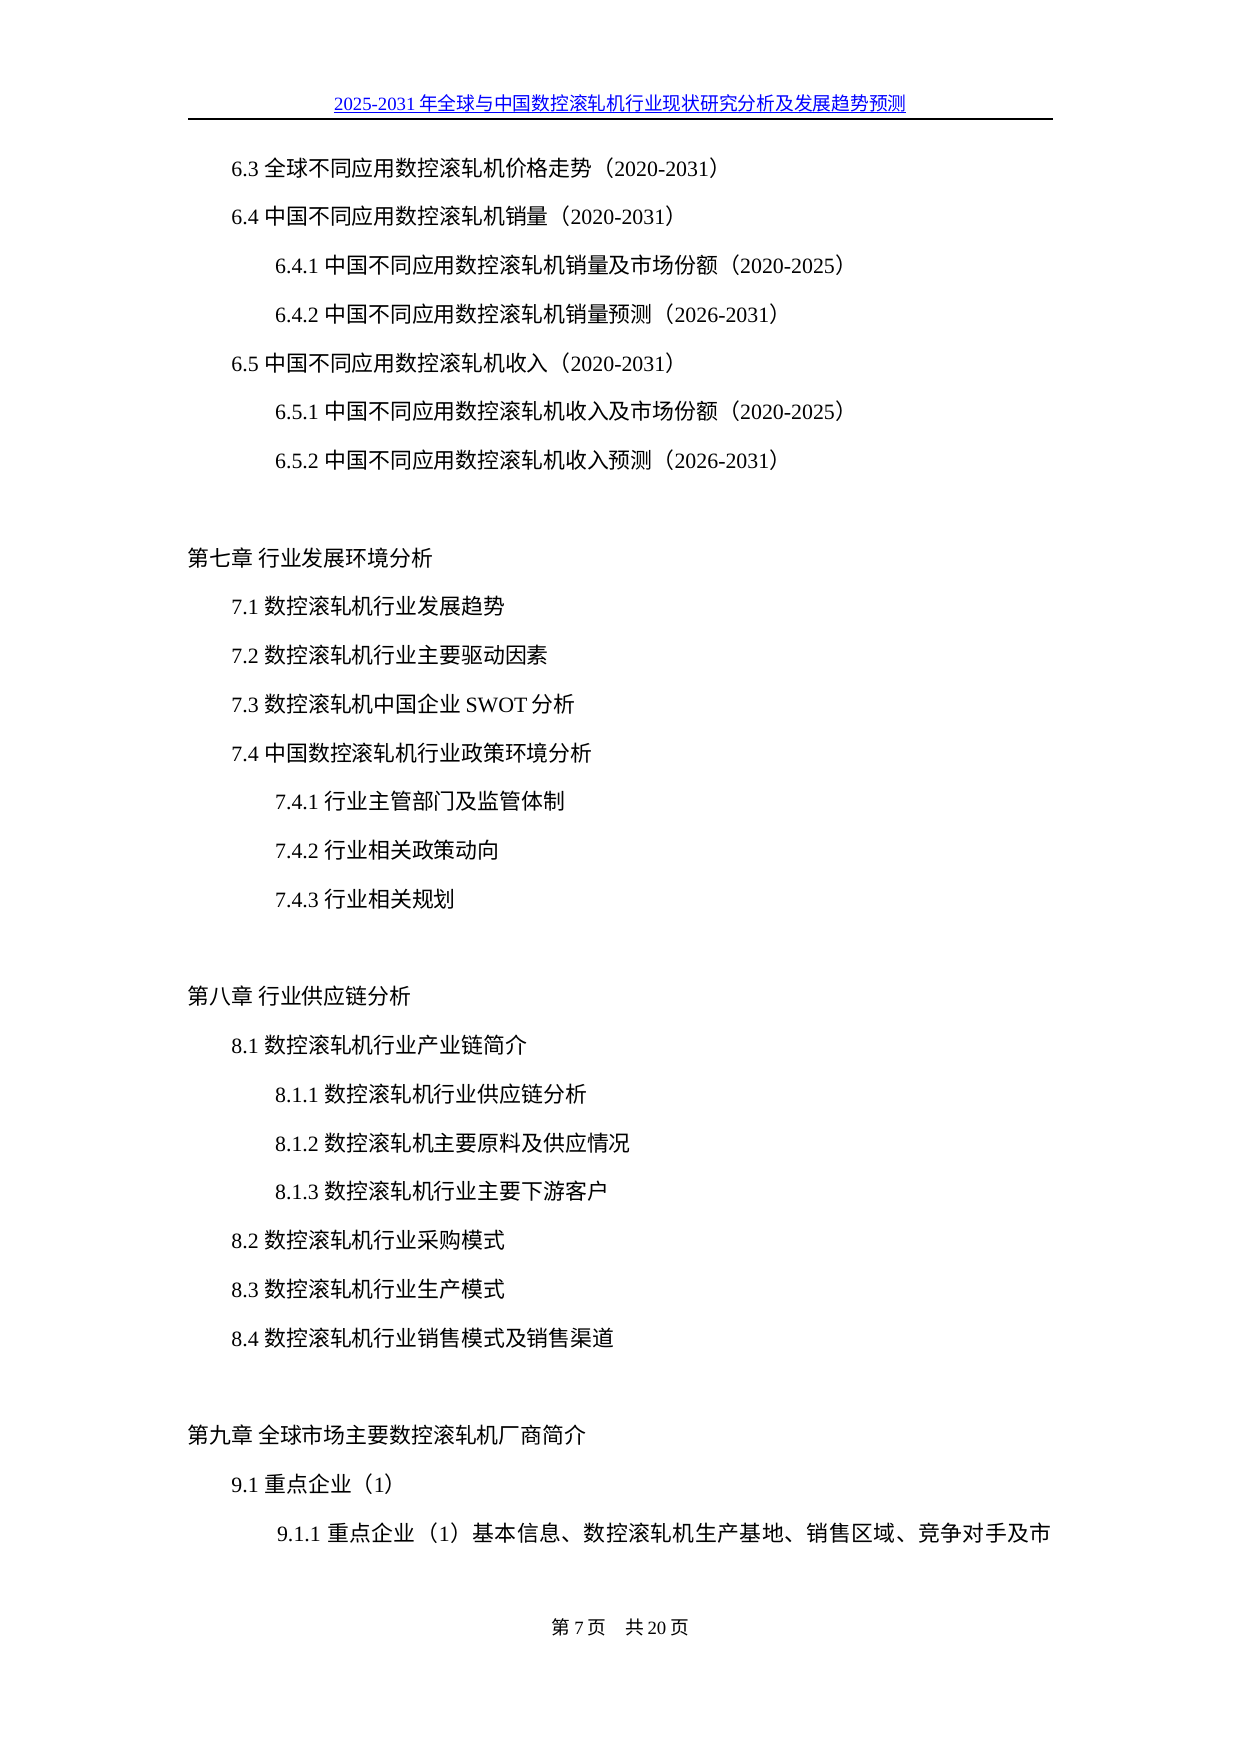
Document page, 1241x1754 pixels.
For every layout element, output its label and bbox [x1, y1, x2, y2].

text [187, 150, 1053, 1548]
